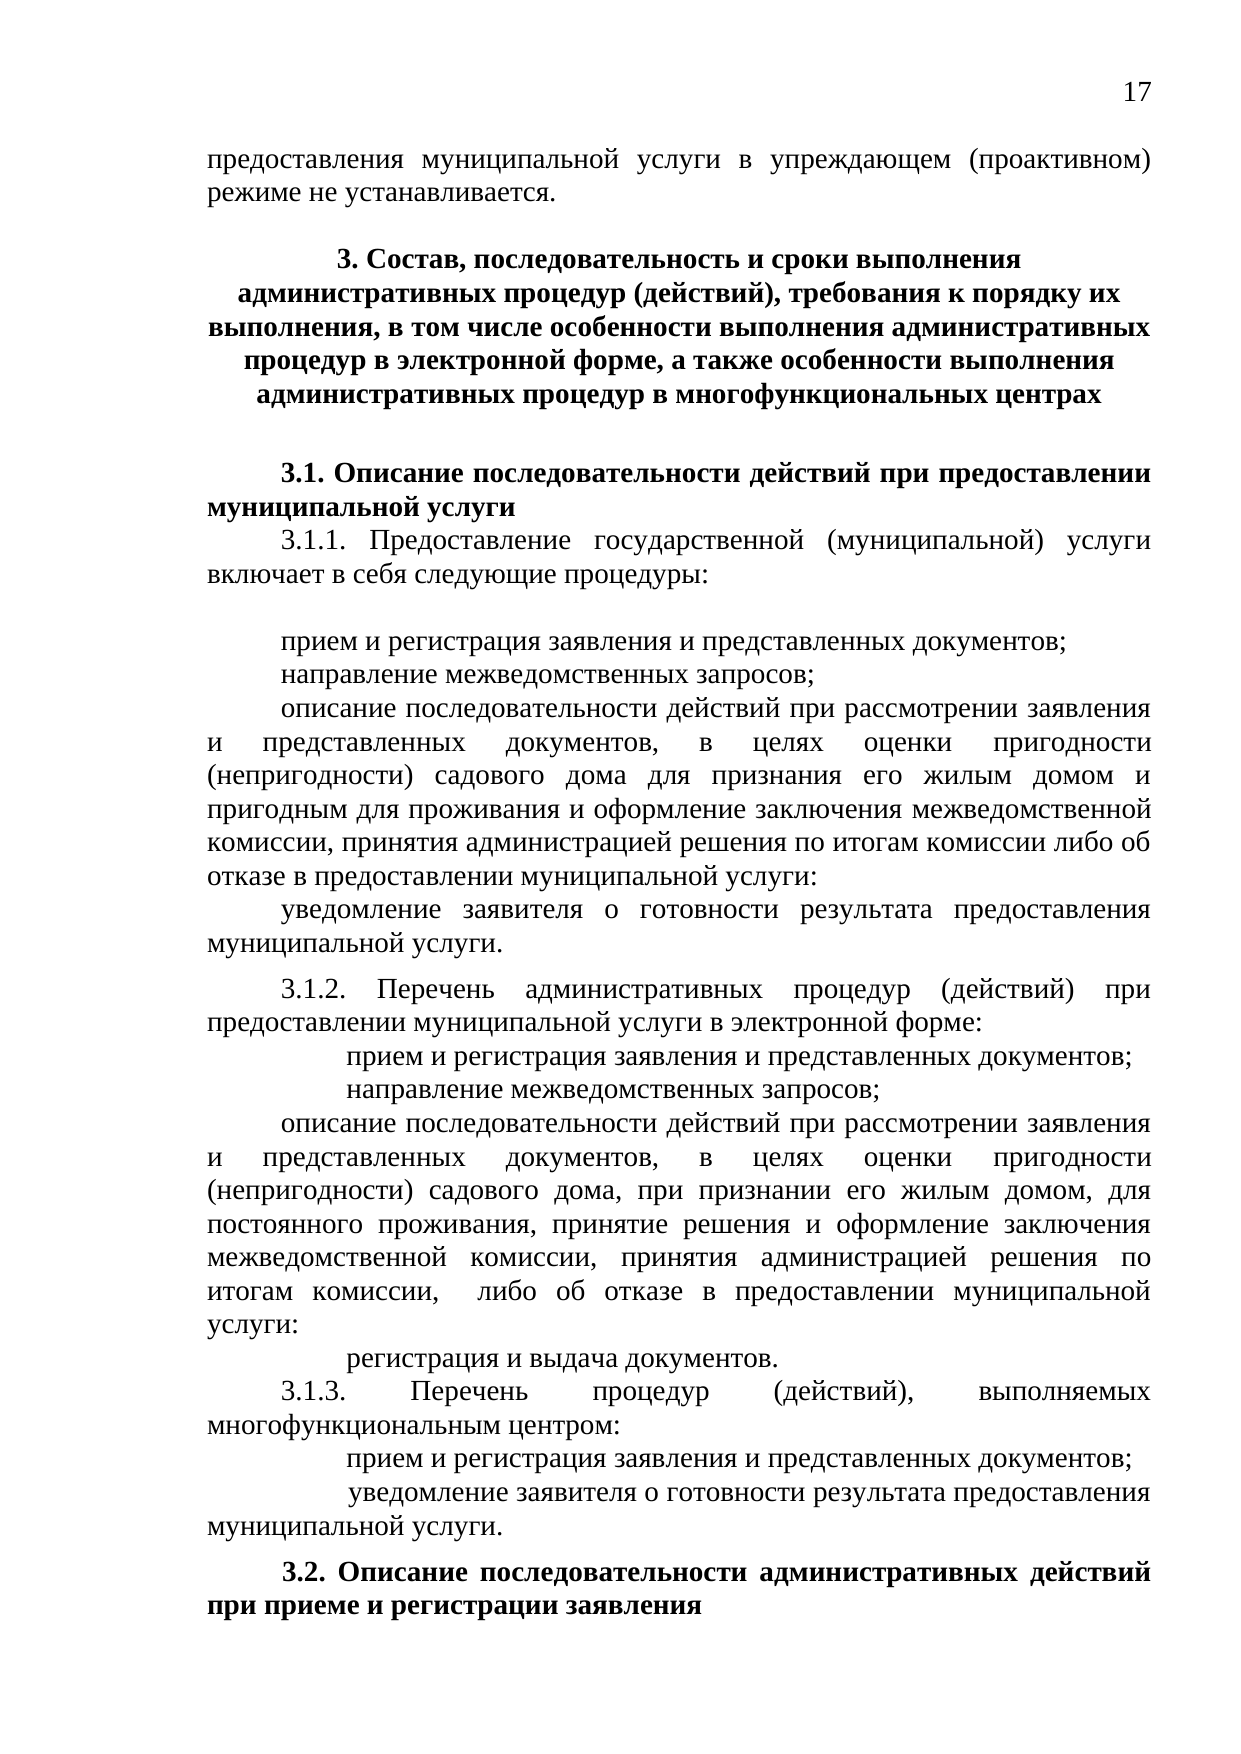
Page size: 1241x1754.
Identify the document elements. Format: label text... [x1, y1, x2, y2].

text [207, 141, 1152, 208]
text 3.1.2. Перечень административных процедур (действий) при предоставлении муниципальной услуги в электронной форме: [207, 971, 1152, 1038]
text направление межведомственных запросов; [207, 657, 1152, 690]
text уведомление заявителя о готовности результата предоставления муниципальной услуги. [207, 1474, 1152, 1541]
text направление межведомственных запросов; [207, 1072, 1152, 1105]
text описание последовательности действий при рассмотрении заявления и представленных документов, в целях оценки пригодности (непригодности) садового дома, при признании его жилым домом, для постоянного проживания, принятие решения и оформление заключения межведомственной комиссии, принятия администрацией решения по итогам комиссии, либо об отказе в предоставлении муниципальной услуги: [207, 1105, 1152, 1340]
text 3.1. Описание последовательности действий при предоставлении муниципальной услуги [207, 455, 1152, 522]
text 3.1.3. Перечень процедур (действий), выполняемых многофункциональным центром: [207, 1373, 1152, 1441]
text описание последовательности действий при рассмотрении заявления и представленных документов, в целях оценки пригодности (непригодности) садового дома для признания его жилым домом и пригодным для проживания и оформление заключения межведомственной комиссии, принятия администрацией решения по итогам комиссии либо об отказе в предоставлении муниципальной услуги: [207, 690, 1152, 891]
text прием и регистрация заявления и представленных документов; [207, 623, 1152, 657]
text прием и регистрация заявления и представленных документов; [207, 1441, 1152, 1474]
subtitle 3. Состав, последовательность и сроки выполнения административных процедур (действий), требования к порядку их выполнения, в том числе особенности выполнения административных процедур в электронной форме, а также особенности выполнения административных процедур в многофункциональных центрах [207, 242, 1152, 409]
text прием и регистрация заявления и представленных документов; [207, 1038, 1152, 1072]
text 3.2. Описание последовательности административных действий при приеме и регистрации заявления [207, 1554, 1152, 1621]
text регистрация и выдача документов. [207, 1340, 1152, 1373]
text 3.1.1. Предоставление государственной (муниципальной) услуги включает в себя следующие процедуры: [207, 522, 1152, 589]
text уведомление заявителя о готовности результата предоставления муниципальной услуги. [207, 891, 1152, 958]
